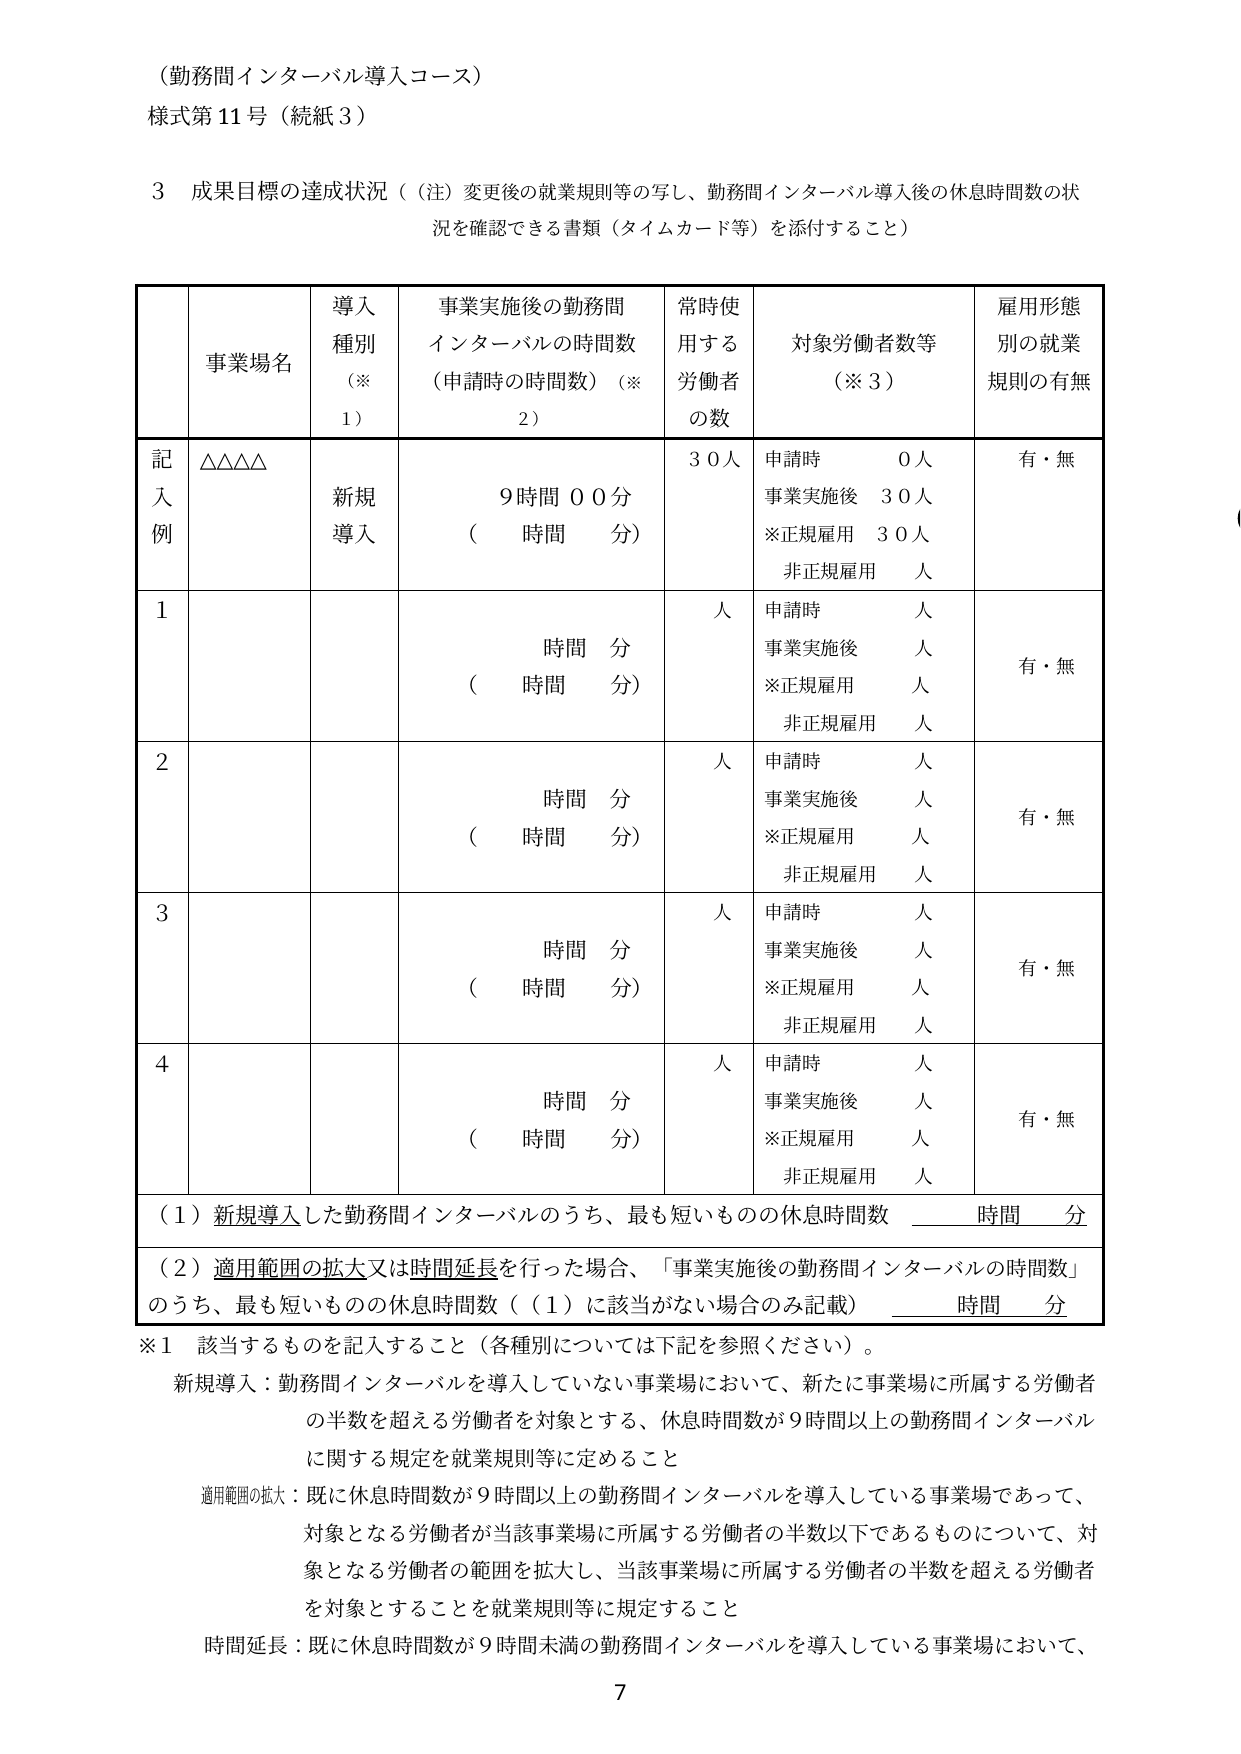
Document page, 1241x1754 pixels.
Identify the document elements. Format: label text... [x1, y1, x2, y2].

table_header [138, 287, 188, 437]
table_cell [311, 1044, 398, 1194]
table_cell （１）新規導入した勤務間インターバルのうち、最も短いものの休息時間数 時間 分 [138, 1195, 1102, 1247]
table_cell 有・無 [975, 742, 1102, 892]
table_header 雇用形態 別の就業 規則の有無 [975, 287, 1102, 437]
table_cell 申請時 人 事業実施後 人 ※正規雇用 人 非正規雇用 人 [754, 893, 974, 1043]
text 様式第11号（続紙３） [148, 96, 1092, 133]
table_cell 申請時 人 事業実施後 人 ※正規雇用 人 非正規雇用 人 [754, 742, 974, 892]
text ３ 成果目標の達成状況（（注）変更後の就業規則等の写し、勤務間インターバル導入後の休息時間数の状況を確認できる書類（タイムカード等）を添付すること） [148, 171, 1092, 246]
table_cell 有・無 [975, 440, 1102, 590]
table_cell 人 [665, 742, 753, 892]
table_cell （２）適用範囲の拡大又は時間延長を行った場合、「事業実施後の勤務間インターバルの時間数」 のうち、最も短いものの休息時間数（（１）に該当がない場合のみ記載） 時間 分 [138, 1248, 1102, 1323]
table_cell 申請時 人 事業実施後 人 ※正規雇用 人 非正規雇用 人 [754, 591, 974, 741]
table_cell 人 [665, 1044, 753, 1194]
table_cell 有・無 [975, 893, 1102, 1043]
table_cell [189, 591, 310, 741]
table_header 常時使用する労働者の数 [665, 287, 753, 437]
table_header 導入 種別 （※１） [311, 287, 398, 437]
table_cell 申請時 ０人 事業実施後 ３０人 ※正規雇用 ３０人 非正規雇用 人 [754, 440, 974, 590]
table_cell ３０人 [665, 440, 753, 590]
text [204, 1626, 1098, 1664]
table_cell 時間 分 （ 時間 分） [399, 591, 664, 741]
table_cell 申請時 人 事業実施後 人 ※正規雇用 人 非正規雇用 人 [754, 1044, 974, 1194]
table_cell 有・無 [975, 1044, 1102, 1194]
table_cell ９時間 ００分 （ 時間 分） [399, 440, 664, 590]
table_cell ３ [138, 893, 188, 1043]
table_cell 時間 分 （ 時間 分） [399, 742, 664, 892]
text 適用範囲の拡大：既に休息時間数が９時間以上の勤務間インターバルを導入している事業場であって、対象となる労働者が当該事業場に所属する労働者の半数以下であるものについて、対象となる労働者の範囲を拡大し、当該事業場に所属する労働者の半数を超える労働者を対象とすることを就業規則等に規定すること [139, 1476, 1098, 1626]
table_cell ４ [138, 1044, 188, 1194]
table_header 事業場名 [189, 287, 310, 437]
table_cell １ [138, 591, 188, 741]
table_cell △△△△ [189, 440, 310, 590]
table_cell [189, 742, 310, 892]
table_cell 人 [665, 591, 753, 741]
table_header 対象労働者数等 （※３） [754, 287, 974, 437]
table_cell ２ [138, 742, 188, 892]
table_cell [189, 1044, 310, 1194]
table_cell 人 [665, 893, 753, 1043]
table_cell 新規 導入 [311, 440, 398, 590]
table_cell 時間 分 （ 時間 分） [399, 1044, 664, 1194]
text ※１ 該当するものを記入すること（各種別については下記を参照ください）。 [139, 1326, 1098, 1364]
table_header 事業実施後の勤務間 インターバルの時間数（申請時の時間数）（※２） [399, 287, 664, 437]
table_cell [311, 893, 398, 1043]
text 新規導入：勤務間インターバルを導入していない事業場において、新たに事業場に所属する労働者の半数を超える労働者を対象とする、休息時間数が９時間以上の勤務間インターバルに関する規定を就業規則等に定めること [139, 1364, 1098, 1476]
table_cell 記入例 [138, 440, 188, 590]
table_cell [311, 591, 398, 741]
table_cell 時間 分 （ 時間 分） [399, 893, 664, 1043]
table_cell 有・無 [975, 591, 1102, 741]
table_cell [189, 893, 310, 1043]
table_cell [311, 742, 398, 892]
